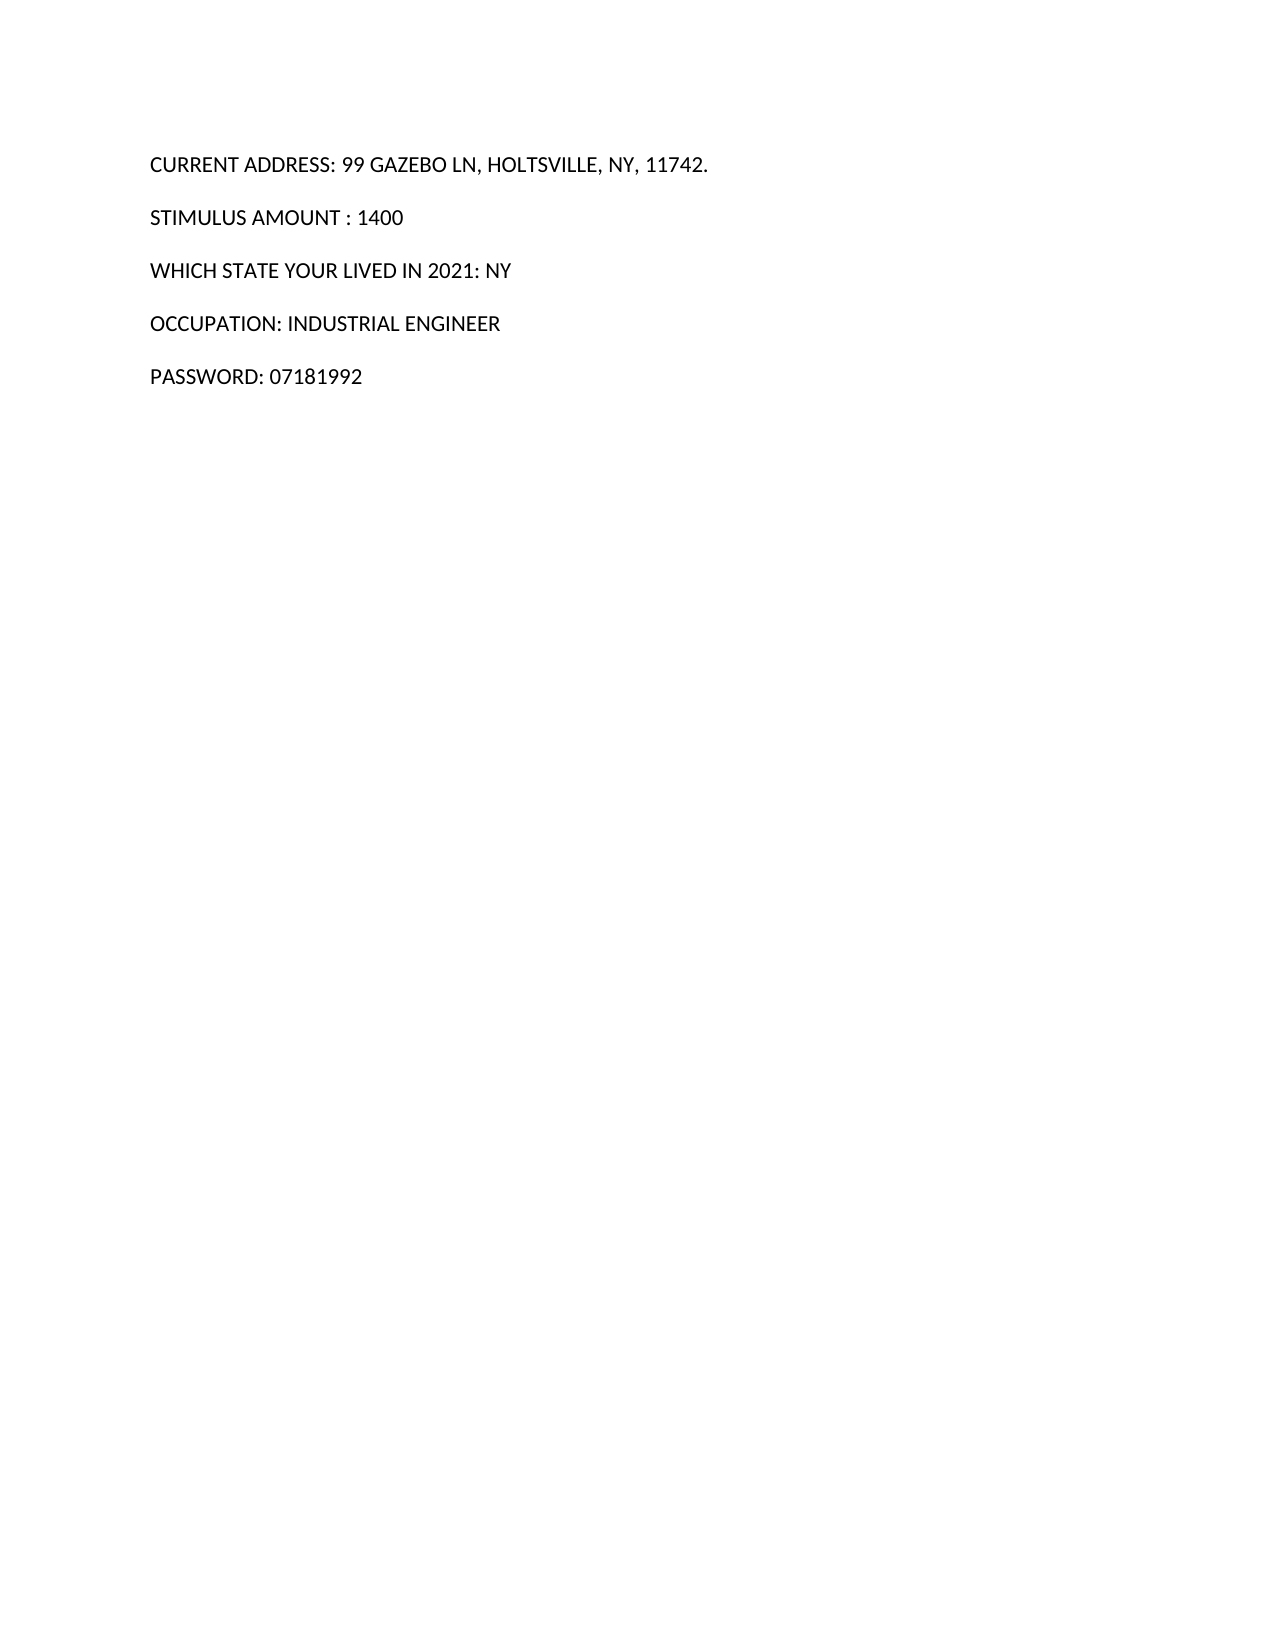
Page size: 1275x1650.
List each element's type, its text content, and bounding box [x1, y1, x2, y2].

text PASSWORD: 07181992 [150, 362, 1125, 390]
text WHICH STATE YOUR LIVED IN 2021: NY [150, 256, 1125, 284]
text CURRENT ADDRESS: 99 GAZEBO LN, HOLTSVILLE, NY, 11742. [150, 150, 1125, 178]
text STIMULUS AMOUNT : 1400 [150, 203, 1125, 231]
text OCCUPATION: INDUSTRIAL ENGINEER [150, 309, 1125, 337]
